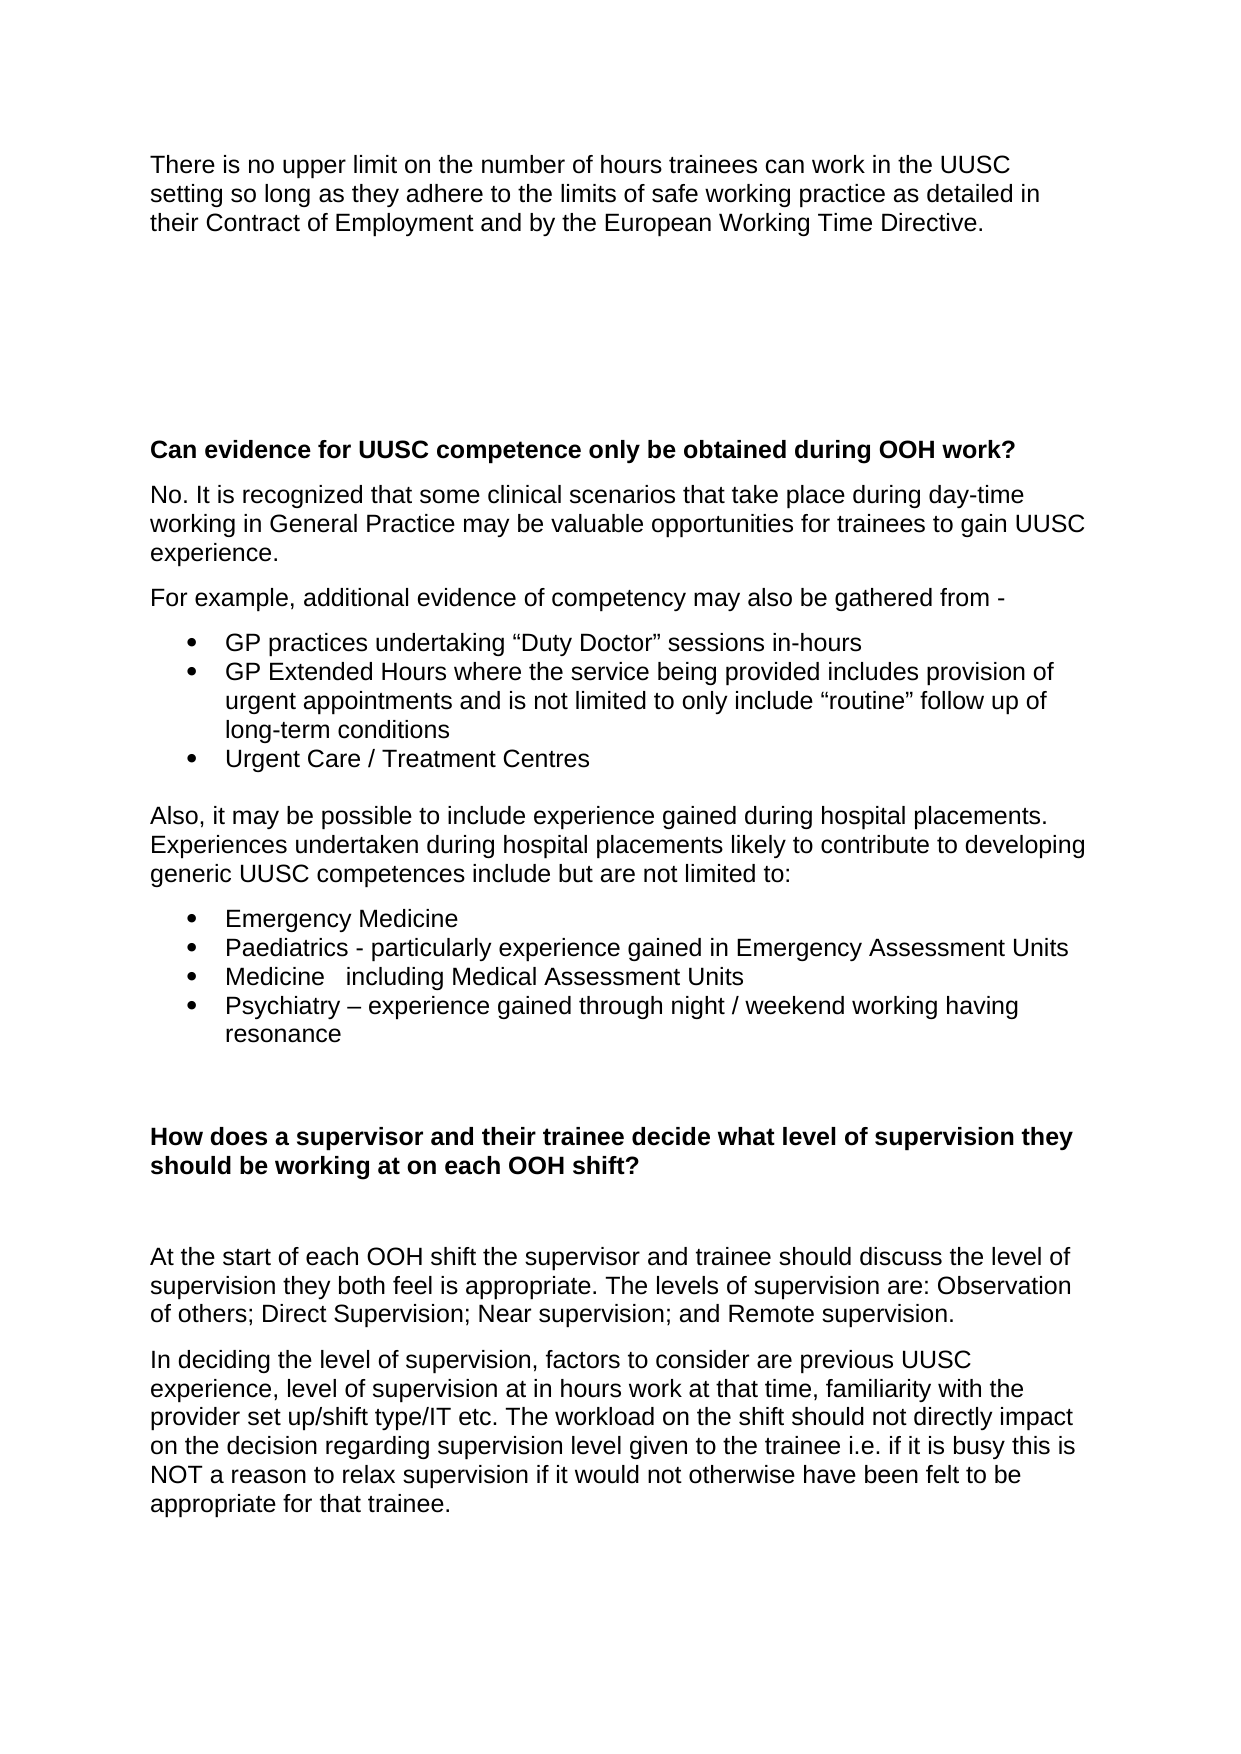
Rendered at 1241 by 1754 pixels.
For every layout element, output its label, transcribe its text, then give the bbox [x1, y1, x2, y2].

text There is no upper limit on the number of hours trainees can work in the UUSC setting so long as they adhere to the limits of safe working practice as detailed in their Contract of Employment and by the European Working Time Directive. [150, 150, 1090, 236]
list Paediatrics - particularly experience gained in Emergency Assessment Units [187, 933, 1090, 962]
list Emergency Medicine [187, 904, 1090, 933]
list Psychiatry – experience gained through night / weekend working having resonance [187, 991, 1090, 1048]
text At the start of each OOH shift the supervisor and trainee should discuss the level of supervision they both feel is appropriate. The levels of supervision are: Observation of others; Direct Supervision; Near supervision; and Remote supervision. [150, 1242, 1090, 1328]
text Can evidence for UUSC competence only be obtained during OOH work? [150, 434, 1090, 463]
text No. It is recognized that some clinical scenarios that take place during day-time working in General Practice may be valuable opportunities for trainees to gain UUSC experience. [150, 480, 1090, 566]
text How does a supervisor and their trainee decide what level of supervision they should be working at on each OOH shift? [150, 1122, 1090, 1180]
list Medicine including Medical Assessment Units [187, 962, 1090, 991]
list GP practices undertaking “Duty Doctor” sessions in-hours [187, 628, 1090, 657]
list Urgent Care / Treatment Centres [187, 743, 1090, 772]
text Also, it may be possible to include experience gained during hospital placements. Experiences undertaken during hospital placements likely to contribute to developing generic UUSC competences include but are not limited to: [150, 801, 1090, 887]
text For example, additional evidence of competency may also be gathered from - [150, 583, 1090, 612]
list GP Extended Hours where the service being provided includes provision of urgent appointments and is not limited to only include “routine” follow up of long-term conditions [187, 657, 1090, 743]
text In deciding the level of supervision, factors to consider are previous UUSC experience, level of supervision at in hours work at that time, familiarity with the provider set up/shift type/IT etc. The workload on the shift should not directly impact on the decision regarding supervision level given to the trainee i.e. if it is busy this is NOT a reason to relax supervision if it would not otherwise have been felt to be appropriate for that trainee. [150, 1345, 1090, 1517]
